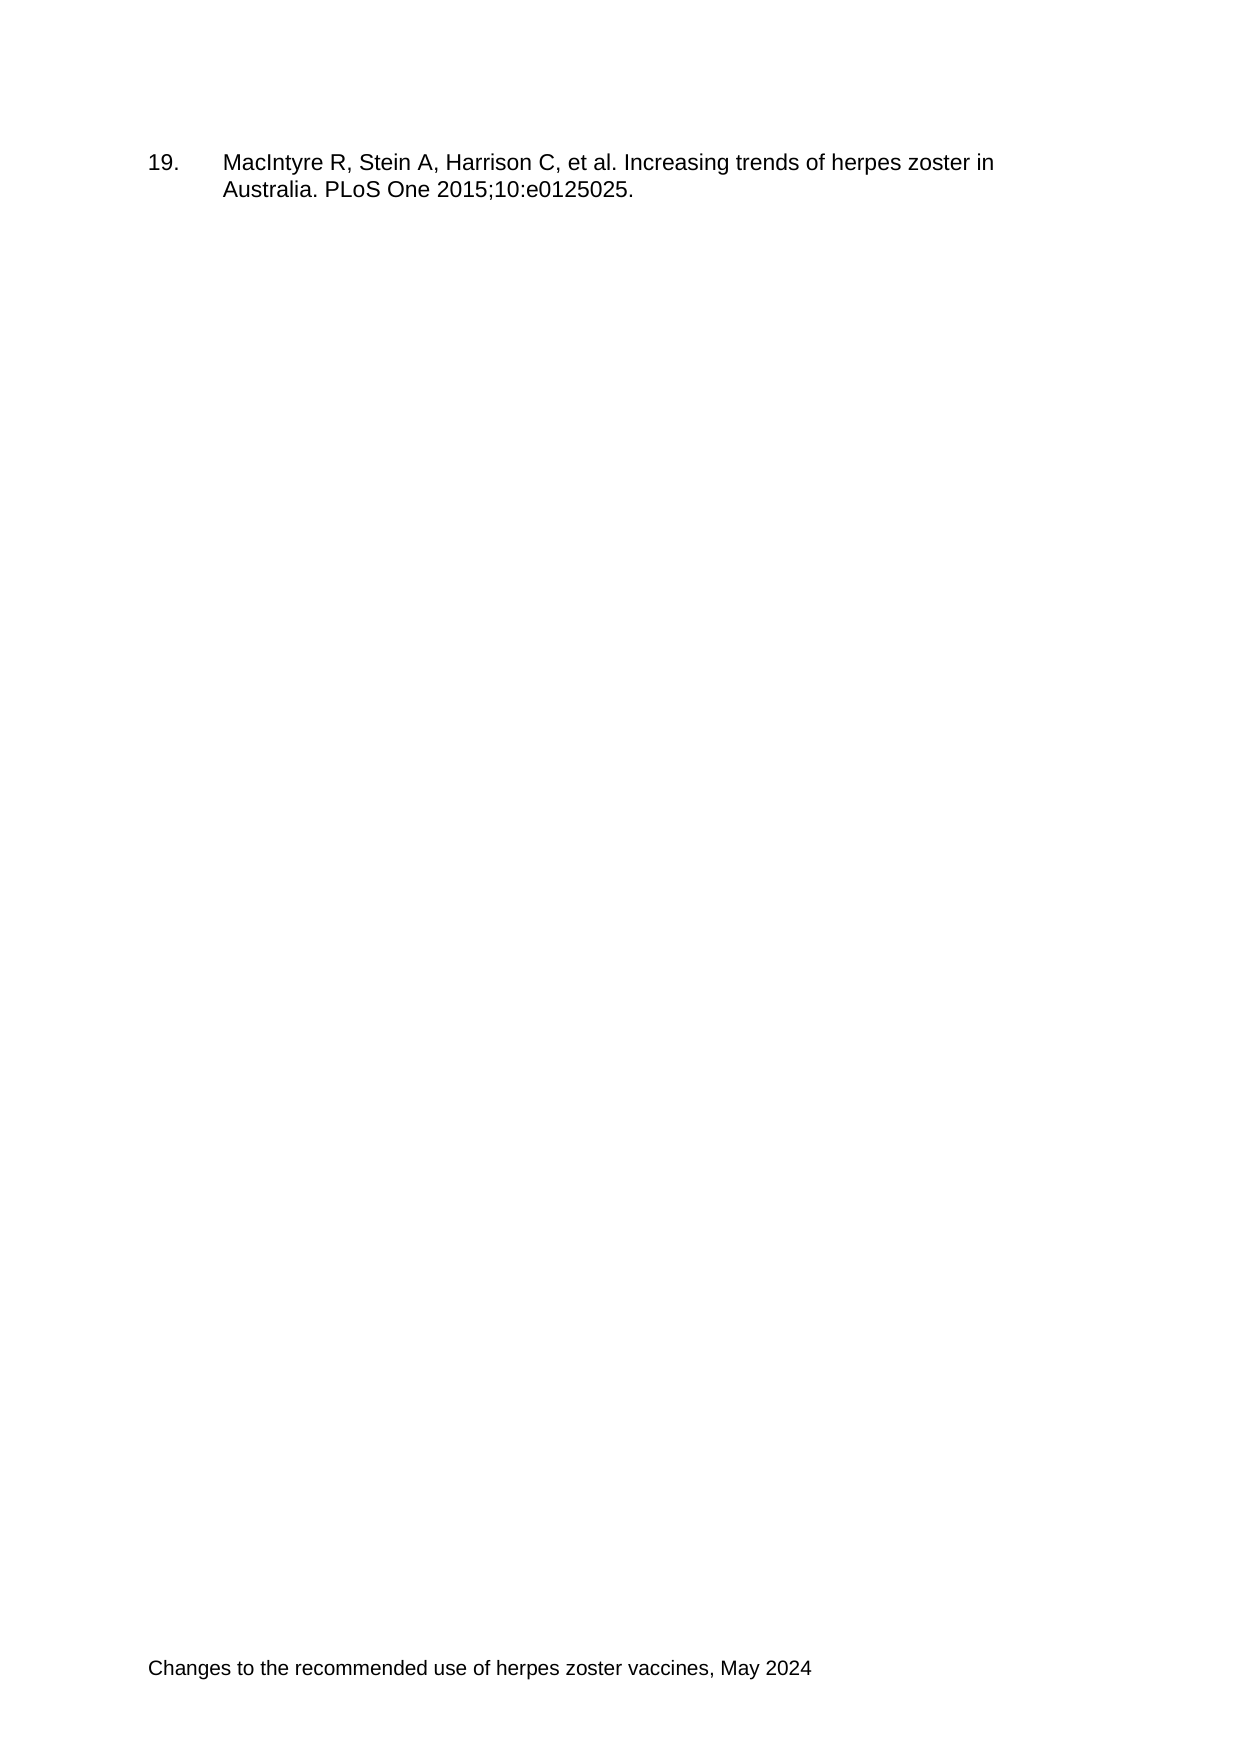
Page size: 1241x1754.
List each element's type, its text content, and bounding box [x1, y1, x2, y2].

text 19. MacIntyre R, Stein A, Harrison C, et al. Increasing trends of herpes zoster in Australia. PLoS One 2015;10:e0125025. [148, 149, 1092, 202]
